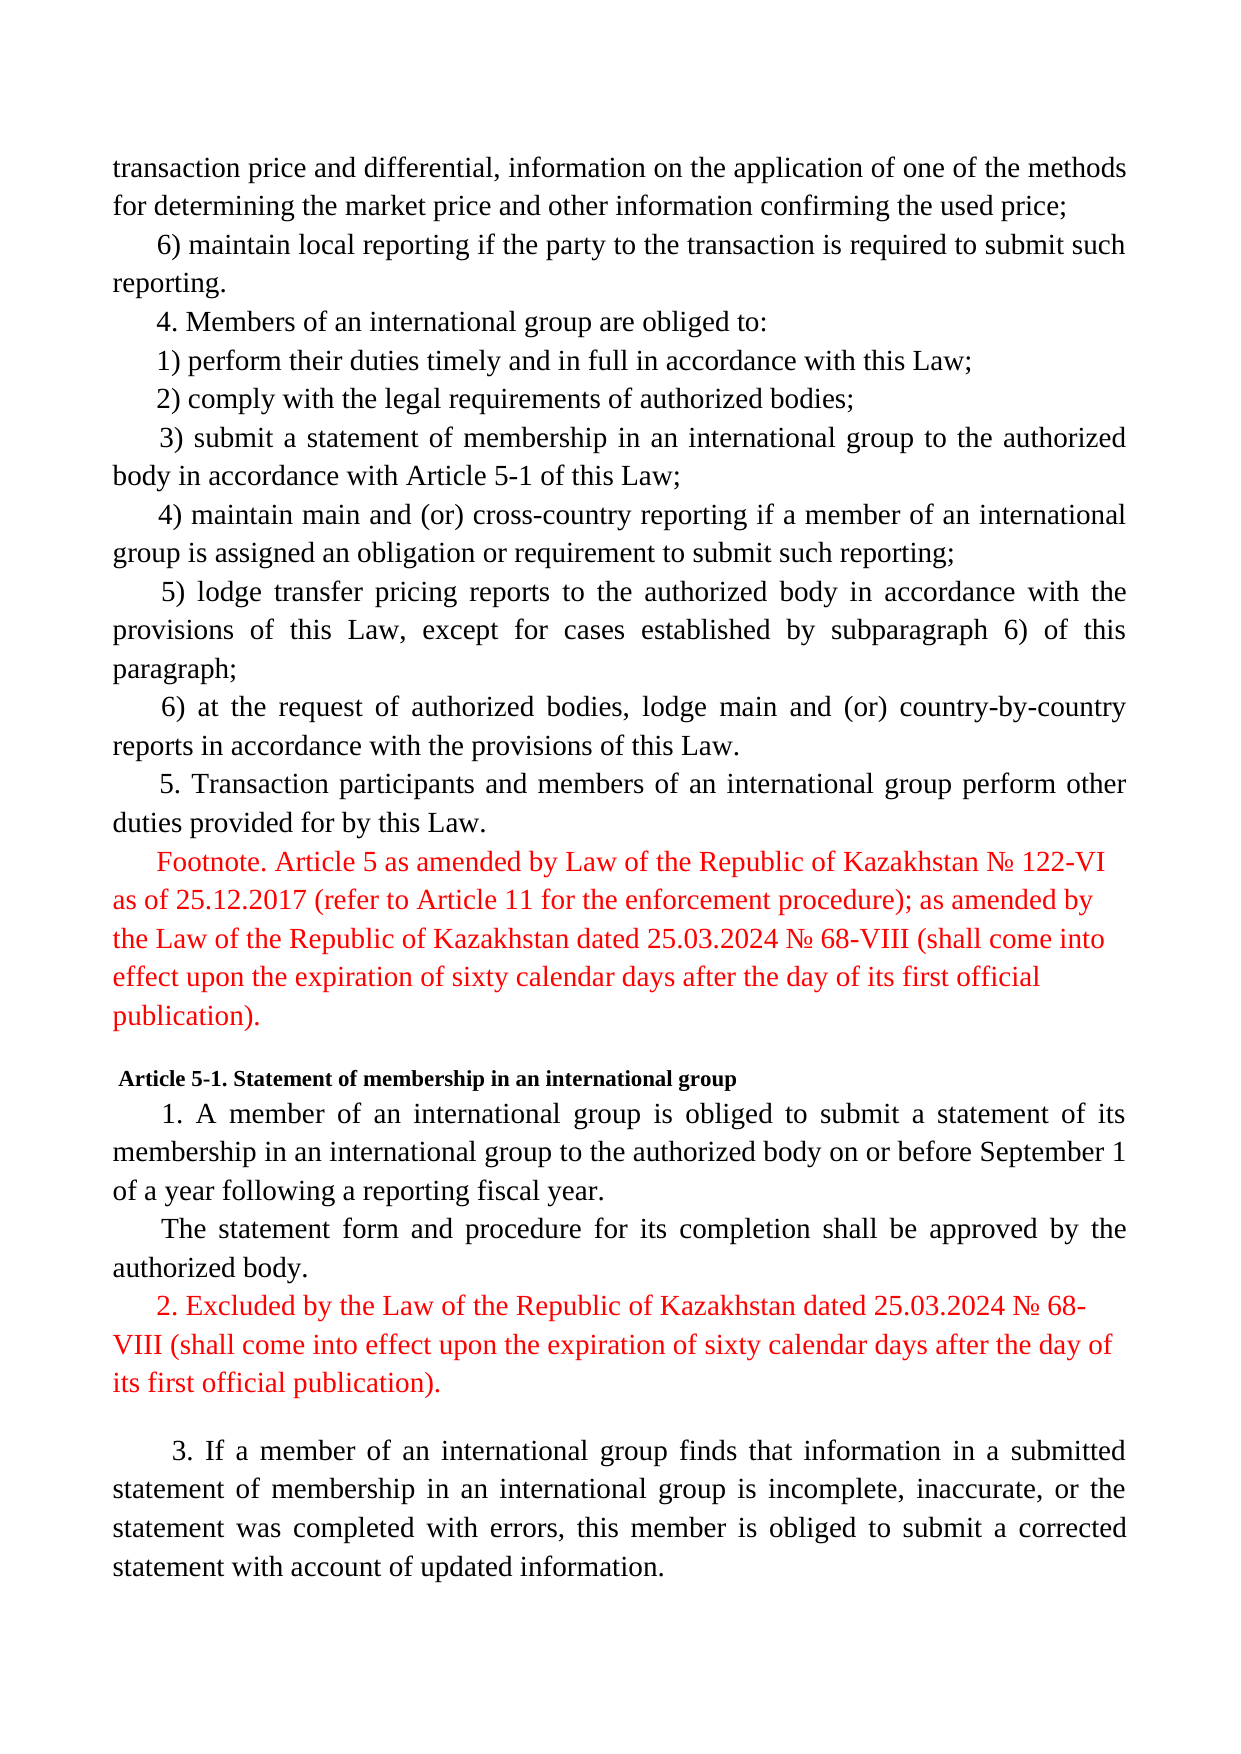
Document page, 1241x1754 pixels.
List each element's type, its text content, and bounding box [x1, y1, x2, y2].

text 2) comply with the legal requirements of authorized bodies; [112, 381, 1128, 415]
text 3. If a member of an international group finds that information in a submitted statement of membership in an international group is incomplete, inaccurate, or the statement was completed with errors, this member is obliged to submit a corrected statement with account of updated information. [112, 1433, 1128, 1582]
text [112, 150, 1128, 222]
text 1) perform their duties timely and in full in accordance with this Law; [112, 343, 1128, 376]
text The statement form and procedure for its completion shall be approved by the authorized body. [112, 1211, 1128, 1283]
text Article 5-1. Statement of membership in an international group [112, 1066, 1128, 1092]
text 3) submit a statement of membership in an international group to the authorized body in accordance with Article 5-1 of this Law; [112, 420, 1128, 492]
text Footnote. Article 5 as amended by Law of the Republic of Kazakhstan № 122-VI as of 25.12.2017 (refer to Article 11 for the enforcement procedure); as amended by the Law of the Republic of Kazakhstan dated 25.03.2024 № 68-VIII (shall come into effect upon the expiration of sixty calendar days after the day of its first official publication). [112, 844, 1128, 1062]
text 5. Transaction participants and members of an international group perform other duties provided for by this Law. [112, 767, 1128, 839]
text 5) lodge transfer pricing reports to the authorized body in accordance with the provisions of this Law, except for cases established by subparagraph 6) of this paragraph; [112, 574, 1128, 684]
text 1. A member of an international group is obliged to submit a statement of its membership in an international group to the authorized body on or before September 1 of a year following a reporting fiscal year. [112, 1096, 1128, 1206]
text 4) maintain main and (or) cross-country reporting if a member of an international group is assigned an obligation or requirement to submit such reporting; [112, 497, 1128, 569]
text 6) at the request of authorized bodies, lodge main and (or) country-by-country reports in accordance with the provisions of this Law. [112, 689, 1128, 762]
text 4. Members of an international group are obliged to: [112, 304, 1128, 338]
text 2. Excluded by the Law of the Republic of Kazakhstan dated 25.03.2024 № 68-VIII (shall come into effect upon the expiration of sixty calendar days after the day of its first official publication). [112, 1288, 1128, 1429]
text 6) maintain local reporting if the party to the transaction is required to submit such reporting. [112, 227, 1128, 299]
